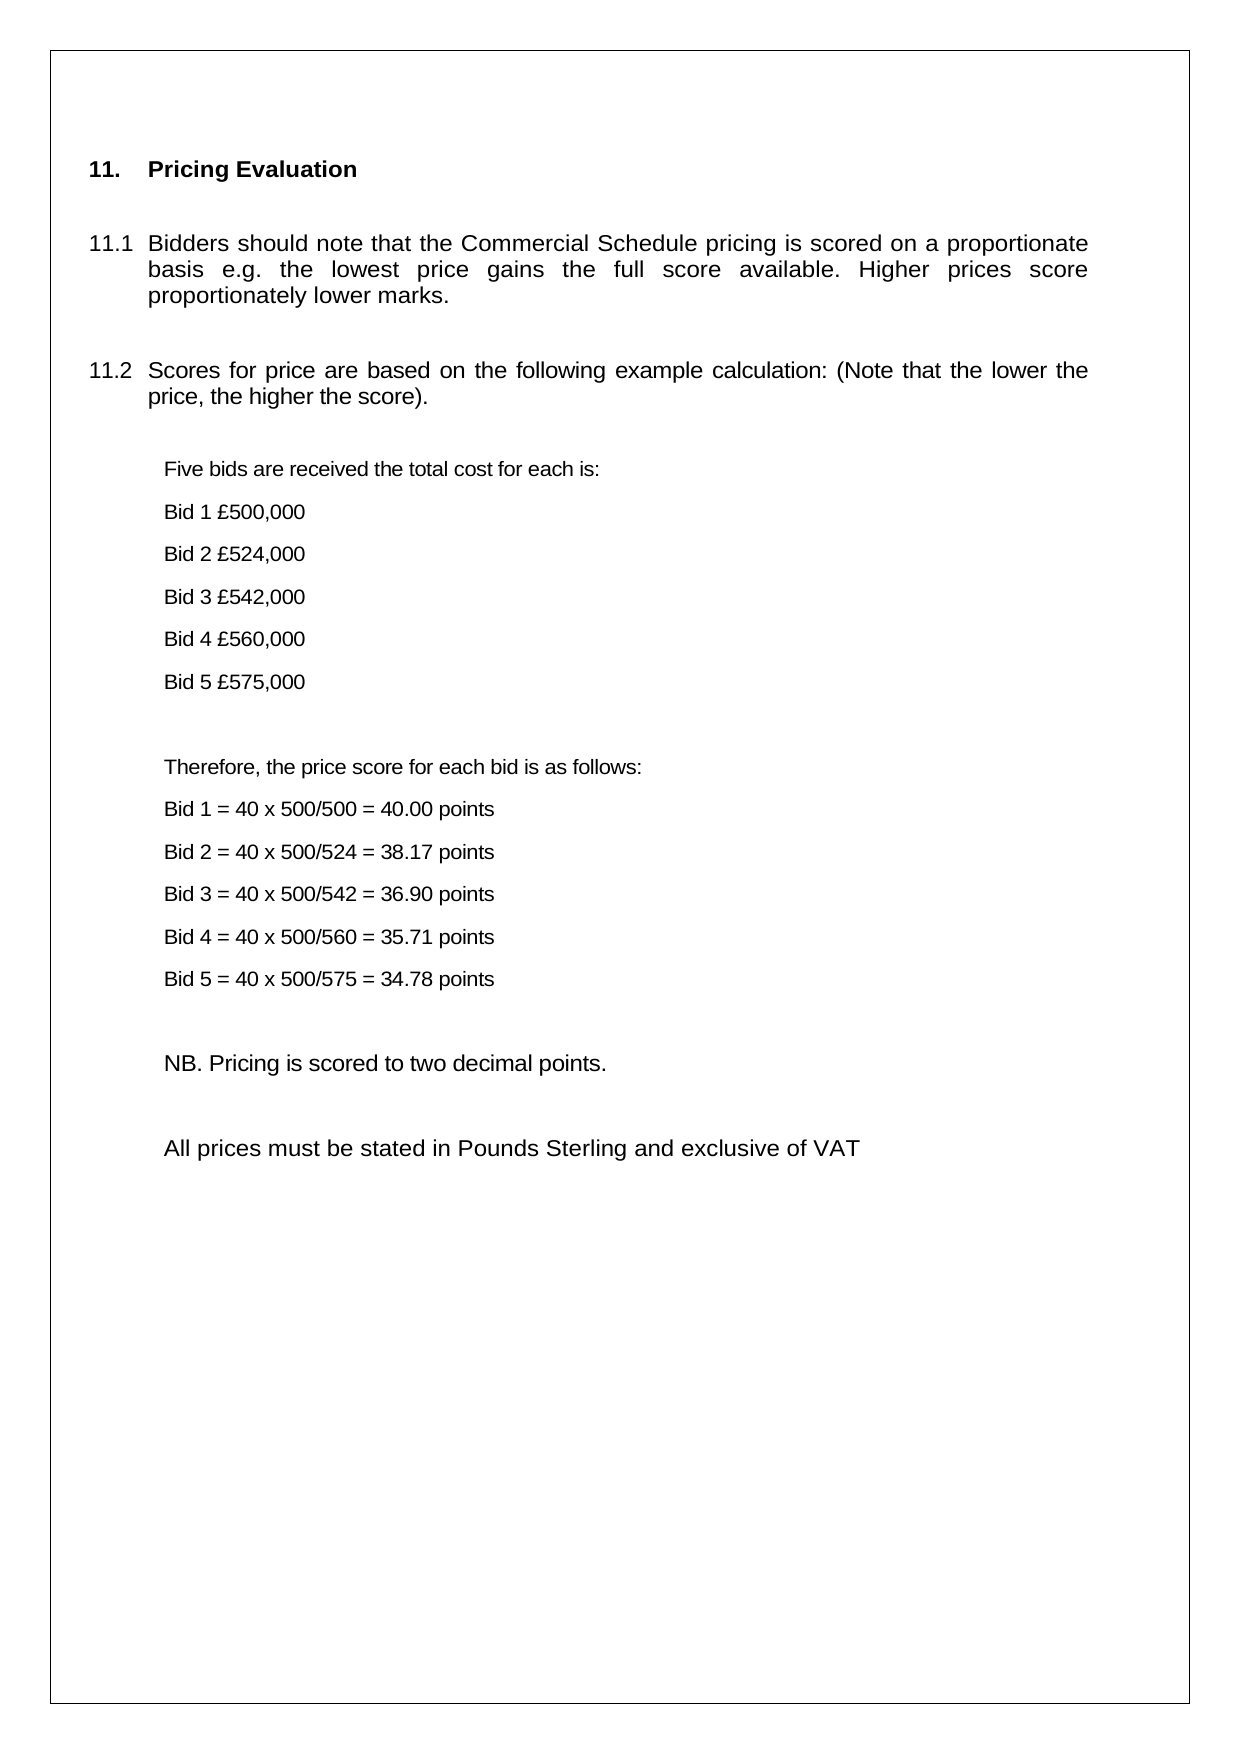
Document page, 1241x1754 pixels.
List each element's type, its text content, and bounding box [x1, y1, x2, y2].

text Bid 2 = 40 x 500/524 = 38.17 points [89, 840, 1090, 864]
text Bid 3 = 40 x 500/542 = 36.90 points [89, 882, 1090, 906]
text Bid 4 £560,000 [89, 627, 1090, 651]
text Five bids are received the total cost for each is: [89, 457, 1090, 481]
subtitle Pricing Evaluation [89, 156, 1090, 182]
text Bid 3 £542,000 [89, 585, 1090, 609]
list Scores for price are based on the following example calculation: (Note that the lower the price, the higher the score). [89, 357, 1090, 409]
text All prices must be stated in Pounds Sterling and exclusive of VAT [89, 1134, 1090, 1161]
list Bidders should note that the Commercial Schedule pricing is scored on a proportionate basis e.g. the lowest price gains the full score available. Higher prices score proportionately lower marks. [89, 230, 1090, 309]
text Bid 1 £500,000 [89, 500, 1090, 524]
text NB. Pricing is scored to two decimal points. [89, 1049, 1090, 1076]
text Bid 5 £575,000 [89, 670, 1090, 694]
text Bid 1 = 40 x 500/500 = 40.00 points [89, 797, 1090, 821]
text Therefore, the price score for each bid is as follows: [89, 755, 1090, 779]
text Bid 5 = 40 x 500/575 = 34.78 points [89, 967, 1090, 991]
text Bid 4 = 40 x 500/560 = 35.71 points [89, 925, 1090, 949]
text Bid 2 £524,000 [89, 542, 1090, 566]
